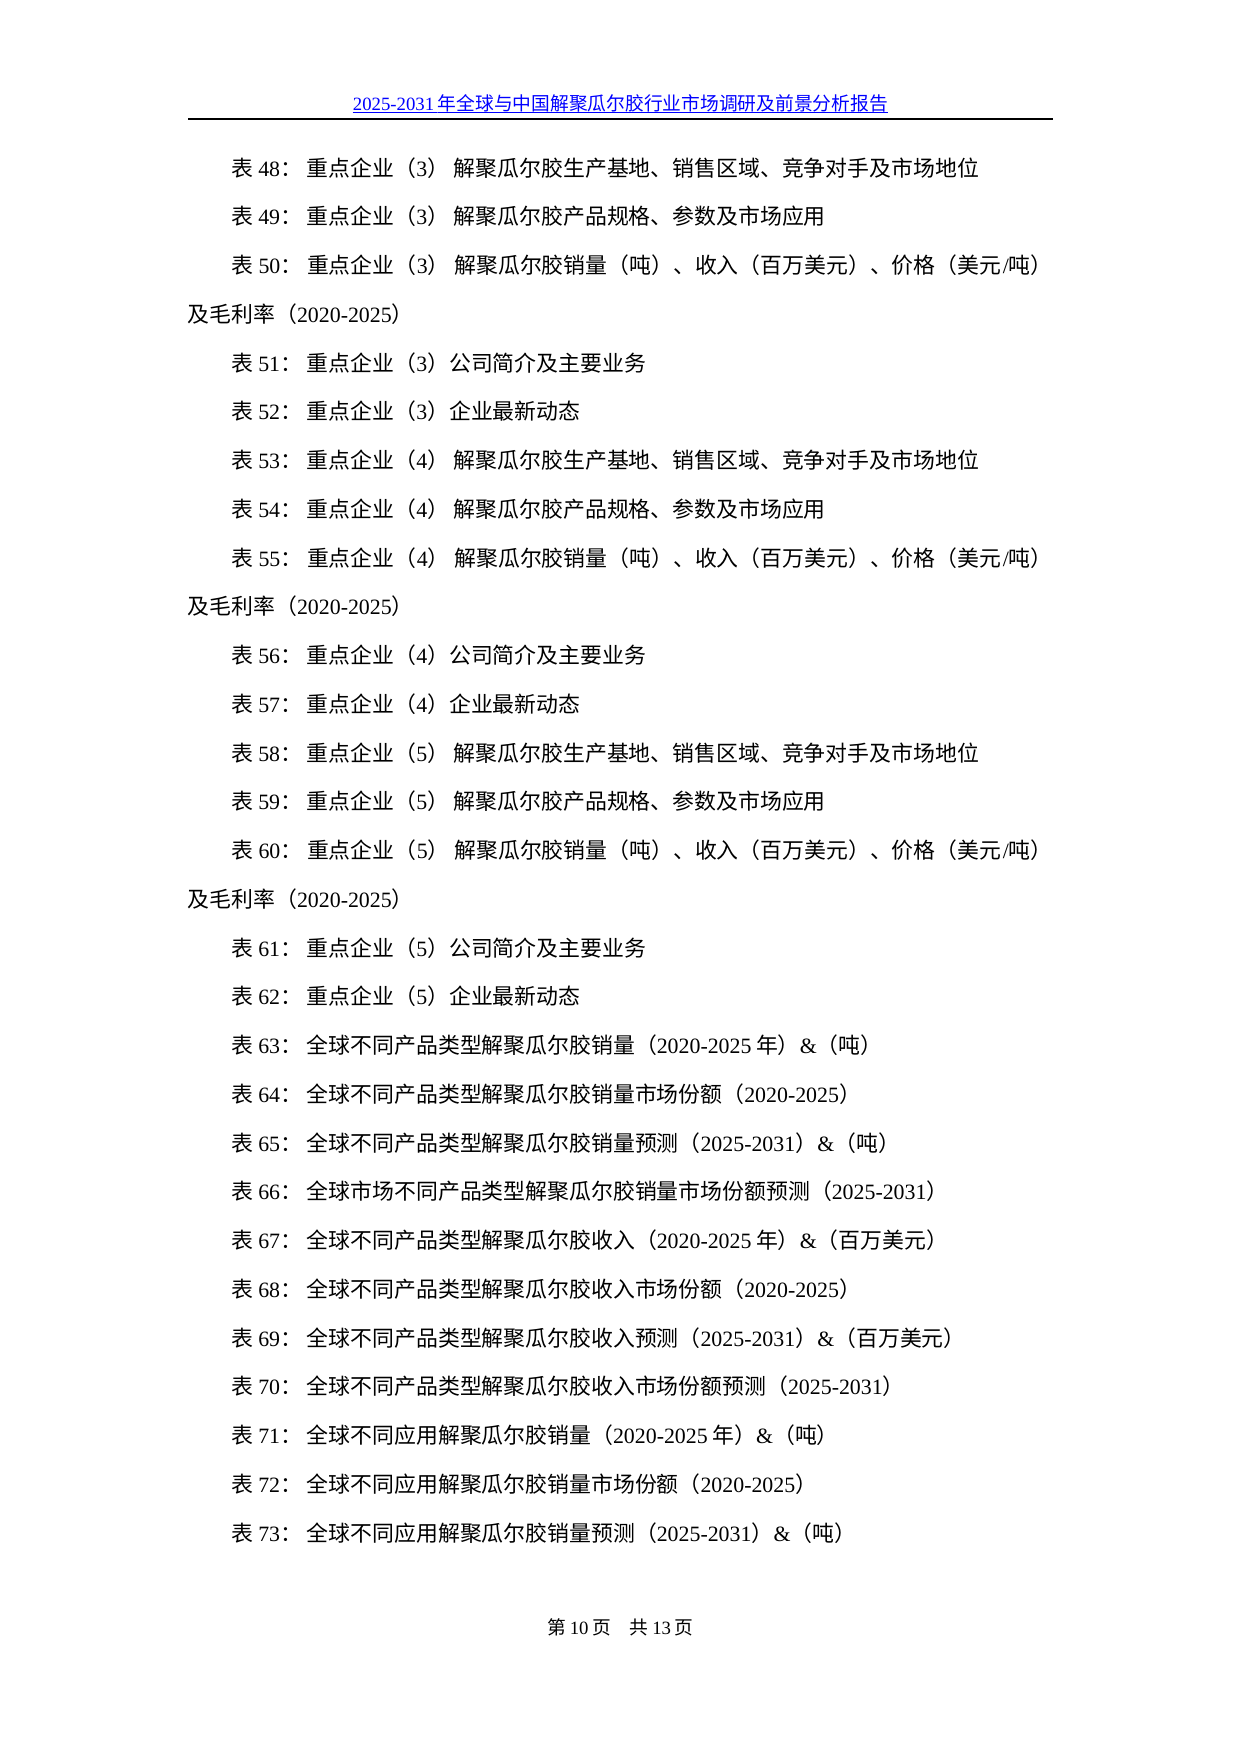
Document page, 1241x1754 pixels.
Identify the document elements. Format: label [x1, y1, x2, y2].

text [187, 150, 1053, 1548]
